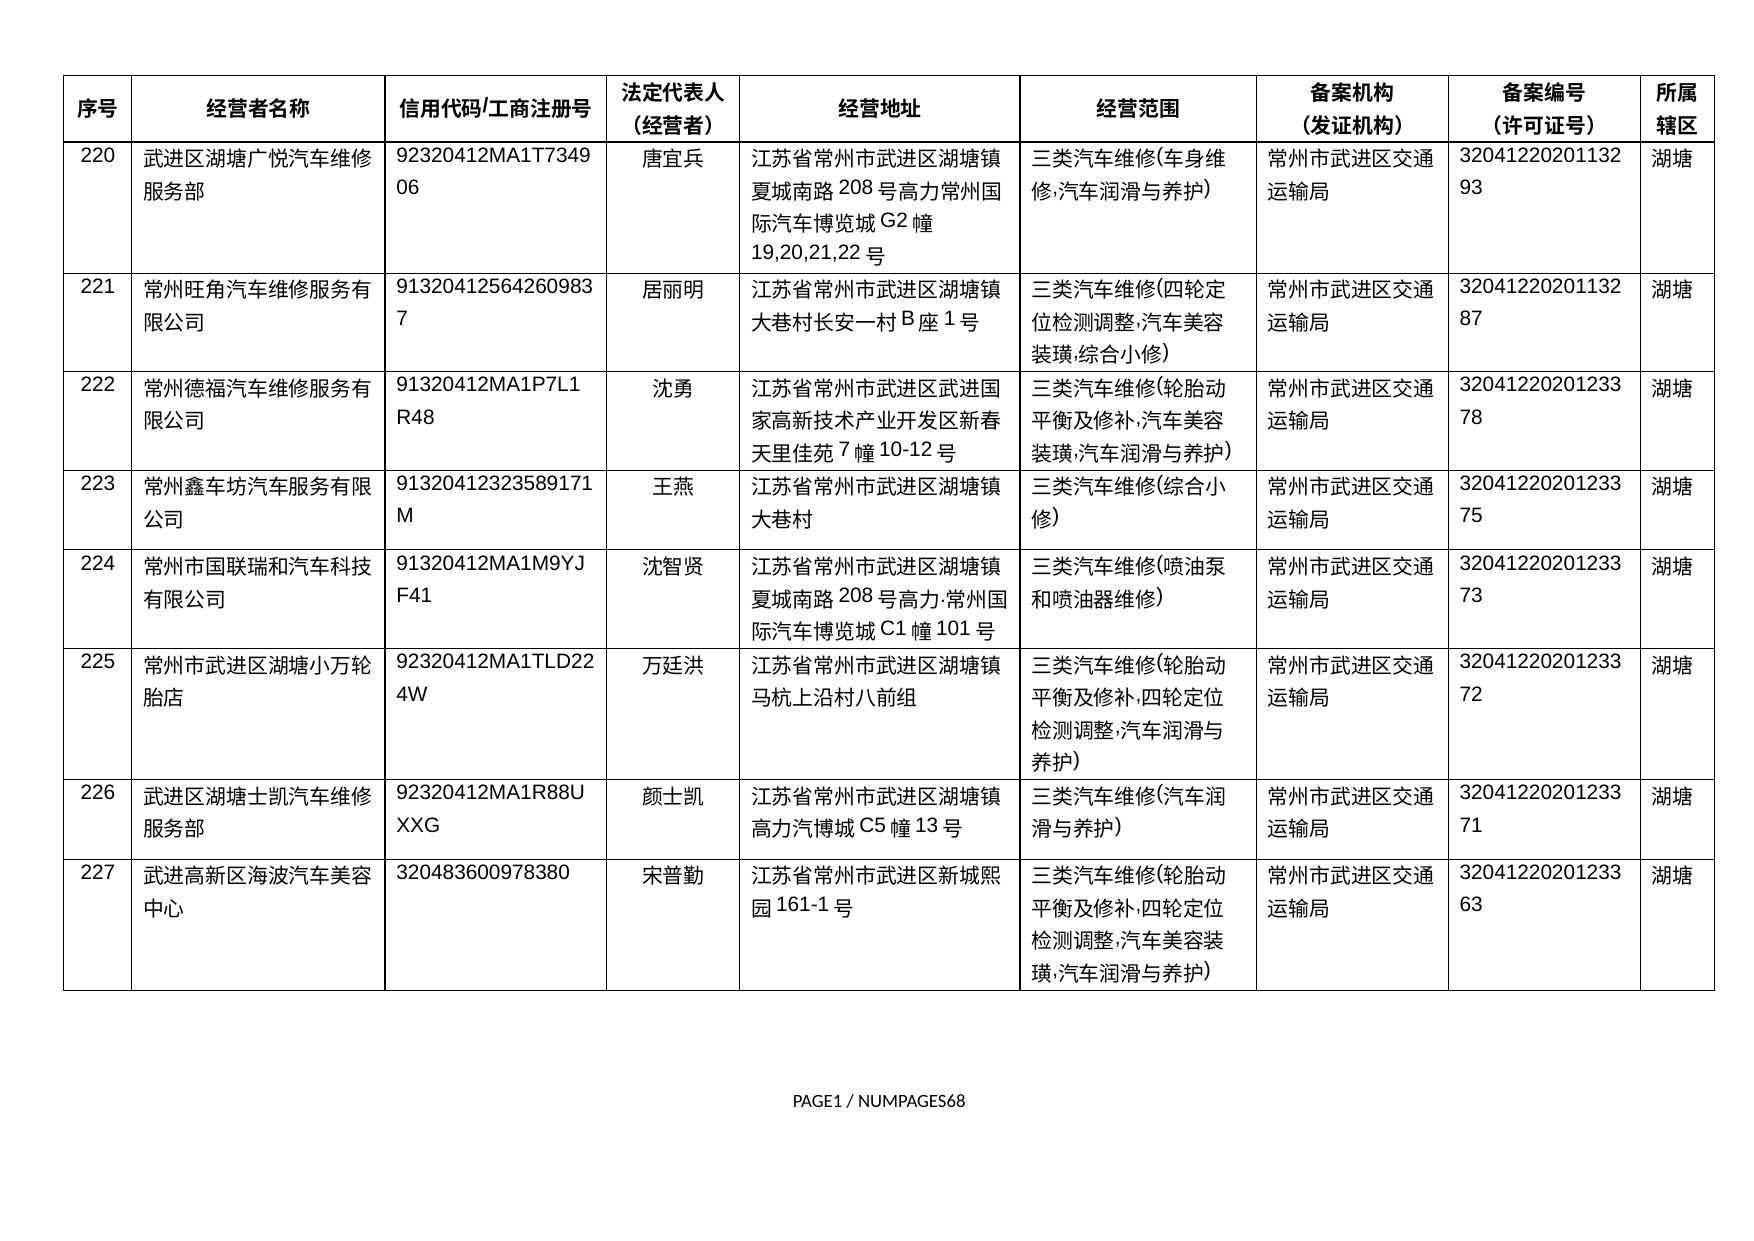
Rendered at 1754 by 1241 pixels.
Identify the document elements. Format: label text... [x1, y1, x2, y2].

table_header 备案机构 （发证机构） [1257, 76, 1448, 141]
table_header 备案编号 （许可证号） [1449, 76, 1640, 141]
table_cell 3204122020113287 [1449, 274, 1640, 371]
table_cell 居丽明 [607, 274, 739, 371]
table_cell 常州市武进区交通运输局 [1257, 274, 1448, 371]
table_cell 91320412MA1P7L1R48 [386, 372, 606, 469]
table_cell 江苏省常州市武进区新城熙园161-1号 [740, 860, 1019, 989]
table_cell 三类汽车维修(喷油泵和喷油器维修) [1021, 550, 1256, 648]
table_cell 三类汽车维修(四轮定位检测调整,汽车美容装璜,综合小修) [1021, 274, 1256, 371]
table_cell 常州市武进区交通运输局 [1257, 372, 1448, 469]
table_cell 江苏省常州市武进区武进国家高新技术产业开发区新春天里佳苑7幢10-12号 [740, 372, 1019, 469]
table_cell 沈勇 [607, 372, 739, 469]
table_cell 湖塘 [1641, 649, 1714, 779]
table_cell 江苏省常州市武进区湖塘镇马杭上沿村八前组 [740, 649, 1019, 779]
table_cell 常州市武进区交通运输局 [1257, 860, 1448, 989]
table_cell 江苏省常州市武进区湖塘镇大巷村 [740, 471, 1019, 549]
table_cell 220 [64, 143, 131, 272]
table_cell 宋普勤 [607, 860, 739, 989]
table_cell 913204125642609837 [386, 274, 606, 371]
table_cell 222 [64, 372, 131, 469]
table_cell 三类汽车维修(综合小修) [1021, 471, 1256, 549]
table_header 经营者名称 [132, 76, 384, 141]
table_cell 223 [64, 471, 131, 549]
table_cell 225 [64, 649, 131, 779]
table_cell 湖塘 [1641, 471, 1714, 549]
table_cell 常州市武进区交通运输局 [1257, 780, 1448, 858]
table_cell 常州德福汽车维修服务有限公司 [132, 372, 384, 469]
table_cell 常州鑫车坊汽车服务有限公司 [132, 471, 384, 549]
table_cell 常州市武进区湖塘小万轮胎店 [132, 649, 384, 779]
table_cell 92320412MA1TLD224W [386, 649, 606, 779]
table_cell 常州市武进区交通运输局 [1257, 471, 1448, 549]
table_cell 常州市武进区交通运输局 [1257, 649, 1448, 779]
table_cell 320483600978380 [386, 860, 606, 989]
table_cell 三类汽车维修(轮胎动平衡及修补,汽车美容装璜,汽车润滑与养护) [1021, 372, 1256, 469]
table_cell 92320412MA1R88UXXG [386, 780, 606, 858]
table_cell 92320412MA1T734906 [386, 143, 606, 272]
table_cell 3204122020123373 [1449, 550, 1640, 648]
table_cell 3204122020123363 [1449, 860, 1640, 989]
table_cell 226 [64, 780, 131, 858]
table_cell 武进高新区海波汽车美容中心 [132, 860, 384, 989]
table_cell 江苏省常州市武进区湖塘镇夏城南路208号高力.常州国际汽车博览城C1幢101号 [740, 550, 1019, 648]
table_cell 江苏省常州市武进区湖塘镇高力汽博城C5幢13号 [740, 780, 1019, 858]
table_cell 沈智贤 [607, 550, 739, 648]
table_cell 万廷洪 [607, 649, 739, 779]
table_cell 武进区湖塘广悦汽车维修服务部 [132, 143, 384, 272]
table_cell 三类汽车维修(轮胎动平衡及修补,四轮定位检测调整,汽车美容装璜,汽车润滑与养护) [1021, 860, 1256, 989]
table_cell 3204122020123372 [1449, 649, 1640, 779]
table_cell 常州市武进区交通运输局 [1257, 143, 1448, 272]
table_header 经营地址 [740, 76, 1019, 141]
table_cell 常州旺角汽车维修服务有限公司 [132, 274, 384, 371]
table_cell 江苏省常州市武进区湖塘镇夏城南路208号高力常州国际汽车博览城G2幢19,20,21,22号 [740, 143, 1019, 272]
table_header 所属辖区 [1641, 76, 1714, 141]
table_cell 三类汽车维修(车身维修,汽车润滑与养护) [1021, 143, 1256, 272]
table_cell 3204122020123371 [1449, 780, 1640, 858]
table_cell 227 [64, 860, 131, 989]
table_cell 三类汽车维修(汽车润滑与养护) [1021, 780, 1256, 858]
table_header 经营范围 [1021, 76, 1256, 141]
table_cell 湖塘 [1641, 274, 1714, 371]
table_cell 91320412MA1M9YJF41 [386, 550, 606, 648]
table_header 序号 [64, 76, 131, 141]
table_cell 91320412323589171M [386, 471, 606, 549]
table_cell 湖塘 [1641, 860, 1714, 989]
table_cell 湖塘 [1641, 372, 1714, 469]
table_cell 唐宜兵 [607, 143, 739, 272]
table_cell 武进区湖塘士凯汽车维修服务部 [132, 780, 384, 858]
table_cell 湖塘 [1641, 143, 1714, 272]
table_cell 221 [64, 274, 131, 371]
table_cell 3204122020113293 [1449, 143, 1640, 272]
table_cell 江苏省常州市武进区湖塘镇大巷村长安一村B座1号 [740, 274, 1019, 371]
table_cell 常州市武进区交通运输局 [1257, 550, 1448, 648]
table_cell 3204122020123378 [1449, 372, 1640, 469]
table_cell 湖塘 [1641, 780, 1714, 858]
table_cell 常州市国联瑞和汽车科技有限公司 [132, 550, 384, 648]
table_cell 三类汽车维修(轮胎动平衡及修补,四轮定位检测调整,汽车润滑与养护) [1021, 649, 1256, 779]
table_cell 颜士凯 [607, 780, 739, 858]
table_cell 湖塘 [1641, 550, 1714, 648]
table_cell 王燕 [607, 471, 739, 549]
table_cell 224 [64, 550, 131, 648]
table_header 信用代码/工商注册号 [386, 76, 606, 141]
table_header 法定代表人（经营者） [607, 76, 739, 141]
table_cell 3204122020123375 [1449, 471, 1640, 549]
